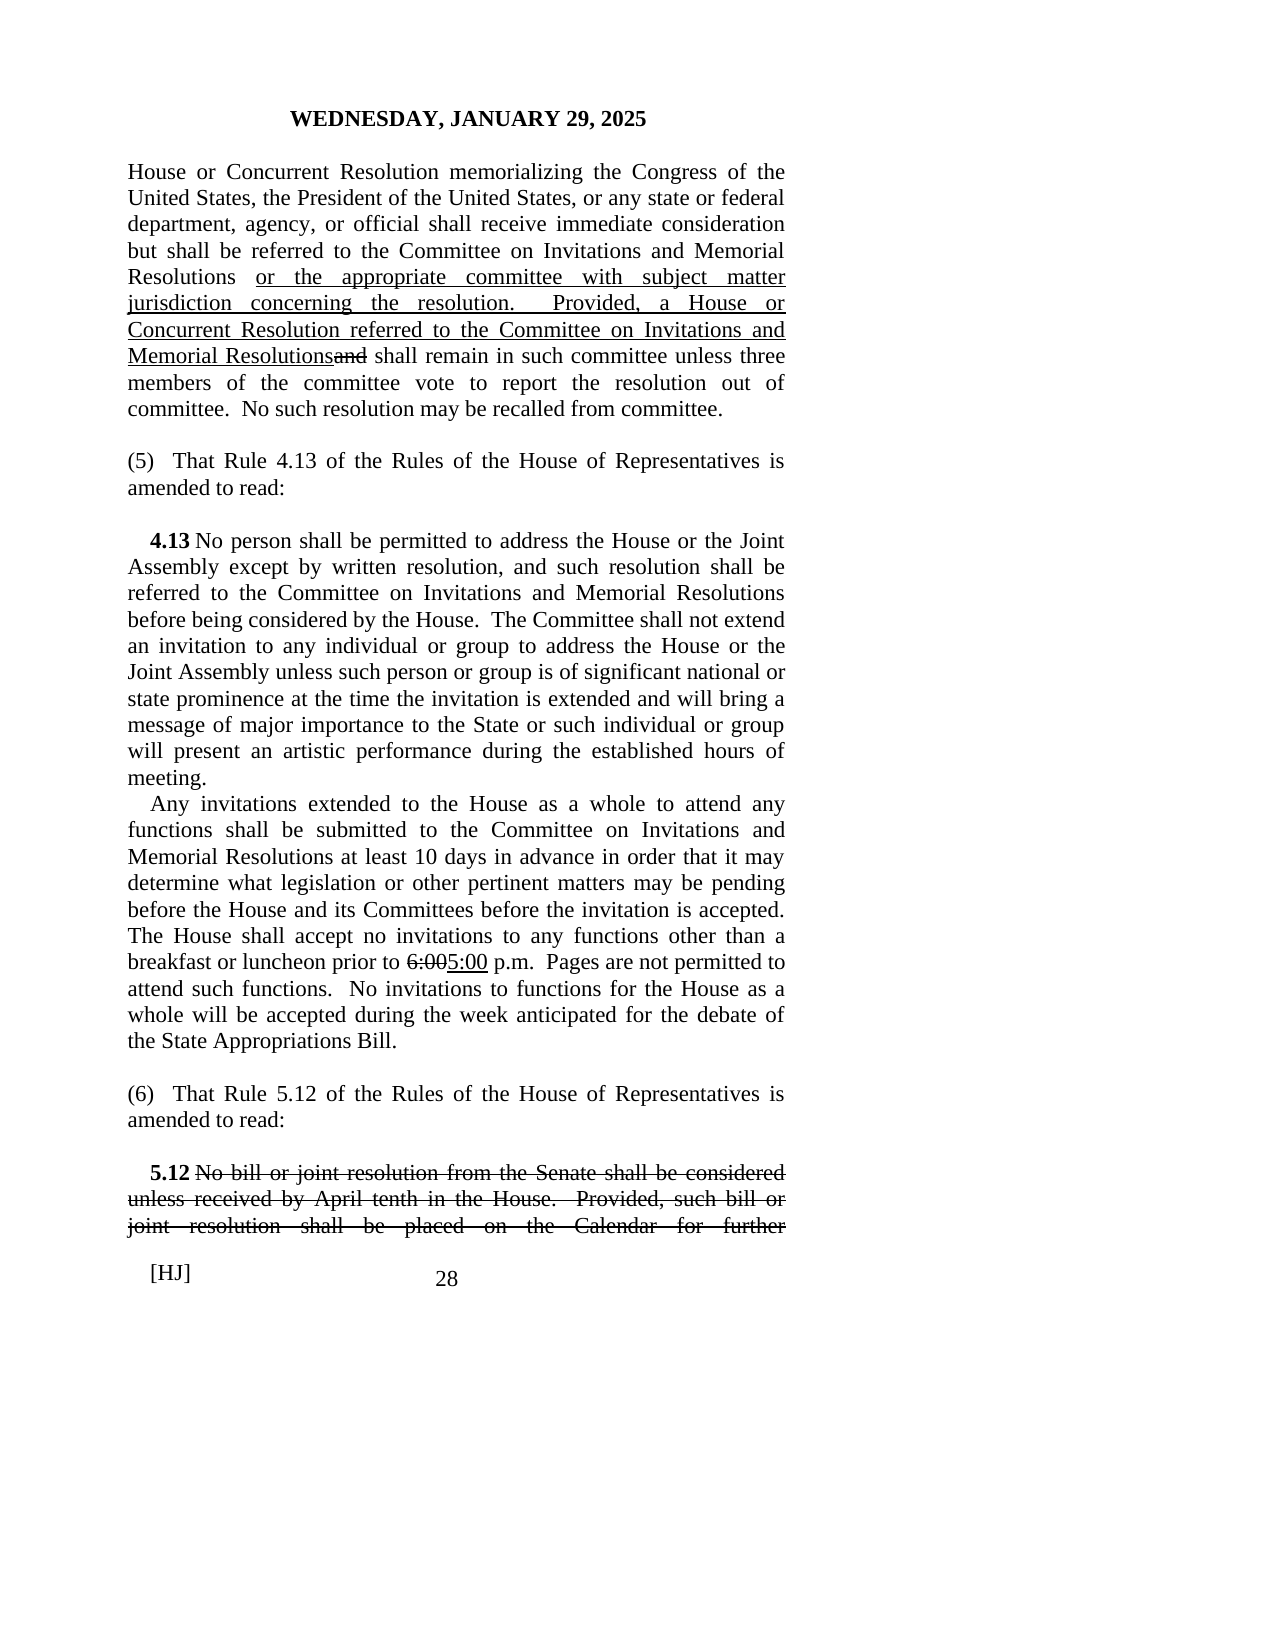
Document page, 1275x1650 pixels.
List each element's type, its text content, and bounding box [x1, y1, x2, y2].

text (5) That Rule 4.13 of the Rules of the House of Representatives is amended to read: [127, 448, 786, 500]
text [127, 158, 786, 312]
text Any invitations extended to the House as a whole to attend any functions shall be submitted to the Committee on Invitations and Memorial Resolutions at least 10 days in advance in order that it may determine what legislation or other pertinent matters may be pending before the House and its Committees before the invitation is accepted. The House shall accept no invitations to any functions other than a breakfast or luncheon prior to 6:005:00 p.m. Pages are not permitted to attend such functions. No invitations to functions for the House as a whole will be accepted during the week anticipated for the debate of the State Appropriations Bill. [127, 790, 786, 1054]
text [127, 1201, 786, 1226]
text 4.13 No person shall be permitted to address the House or the Joint Assembly except by written resolution, and such resolution shall be referred to the Committee on Invitations and Memorial Resolutions before being considered by the House. The Committee shall not extend an invitation to any individual or group to address the House or the Joint Assembly unless such person or group is of significant national or state prominence at the time the invitation is extended and will bring a message of major importance to the State or such individual or group will present an artistic performance during the established hours of meeting. [127, 527, 786, 790]
text (6) That Rule 5.12 of the Rules of the House of Representatives is amended to read: [127, 1080, 786, 1133]
